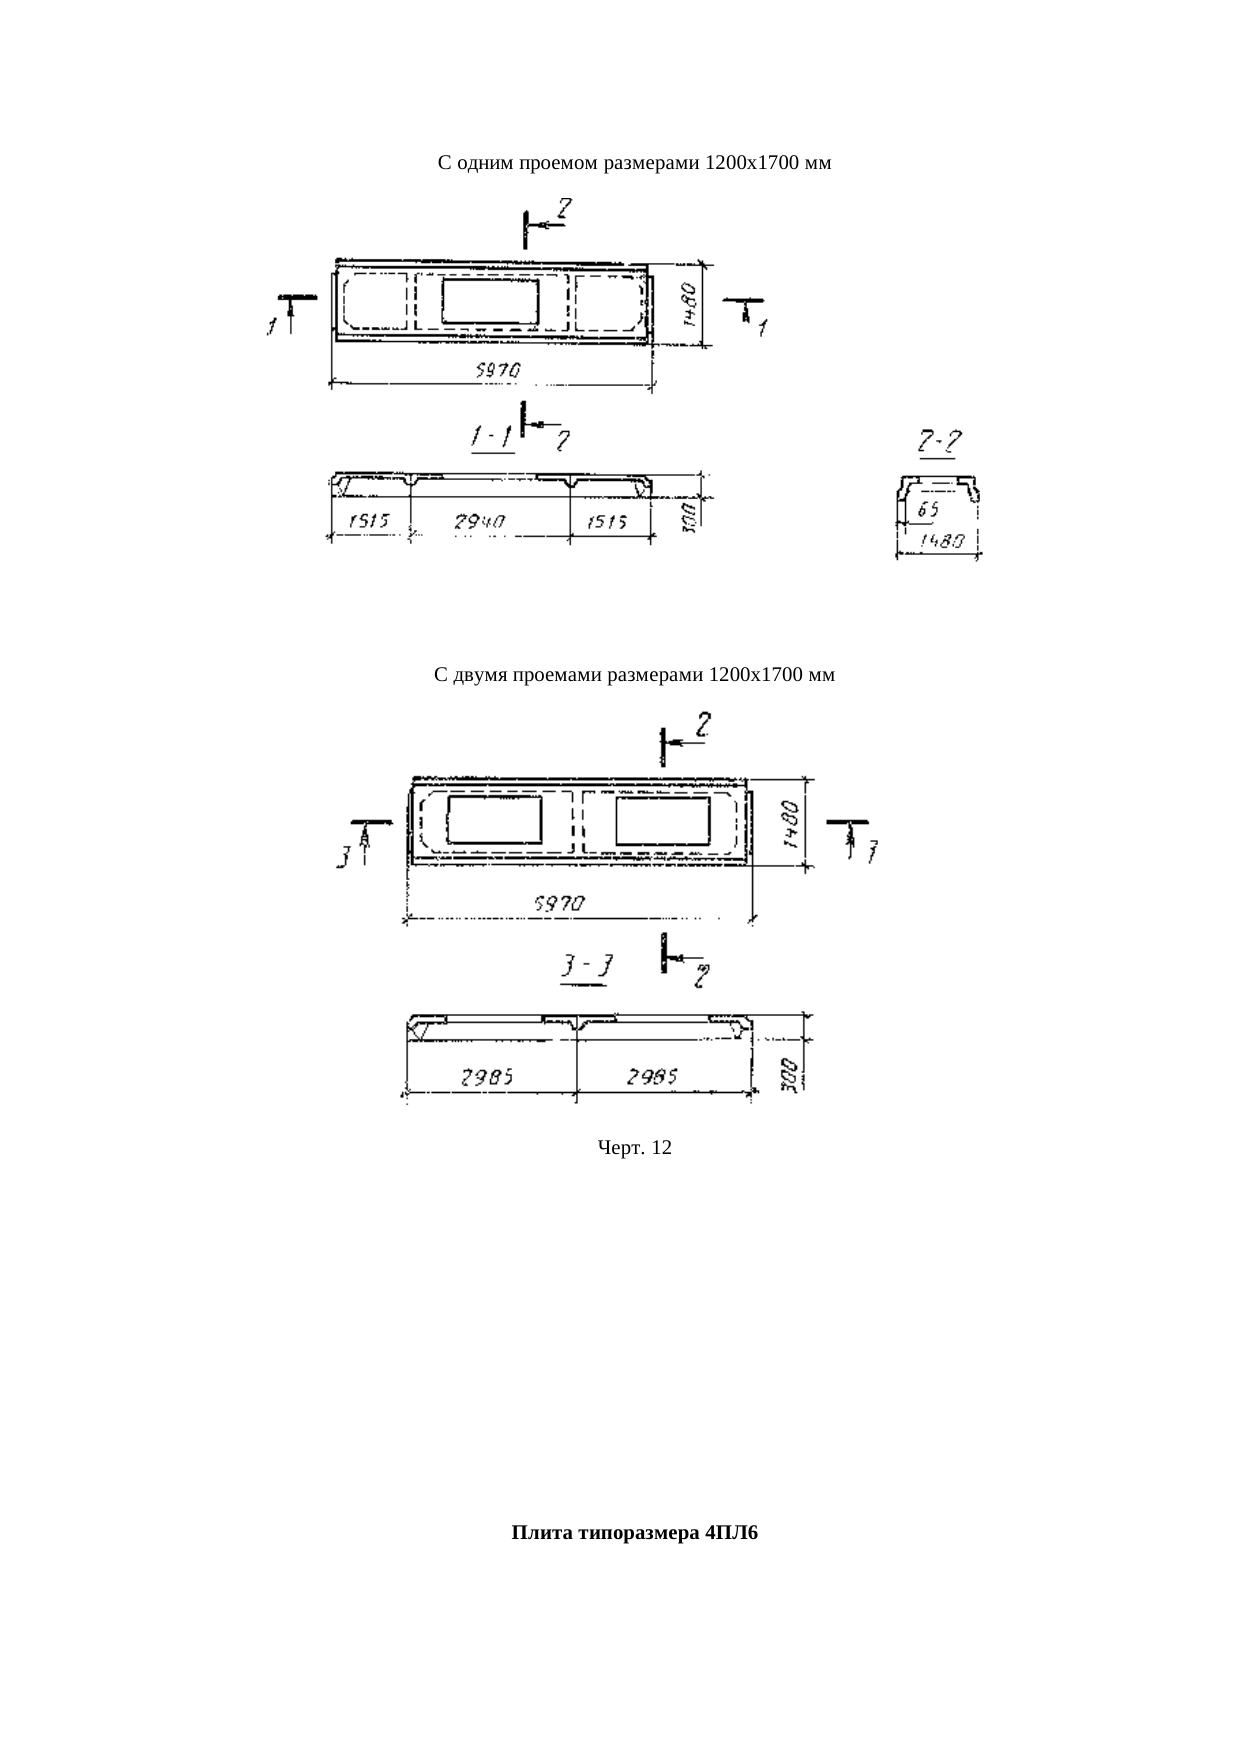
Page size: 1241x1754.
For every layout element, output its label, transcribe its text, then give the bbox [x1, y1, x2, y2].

picture [291, 709, 979, 1111]
text С двумя проемами размерами 1200х1700 мм [187, 661, 1053, 685]
picture [259, 198, 1010, 638]
text Черт. 12 [187, 1135, 1053, 1159]
text С одним проемом размерами 1200х1700 мм [187, 150, 1053, 174]
subtitle Плита типоразмера 4ПЛ6 [187, 1520, 1053, 1544]
